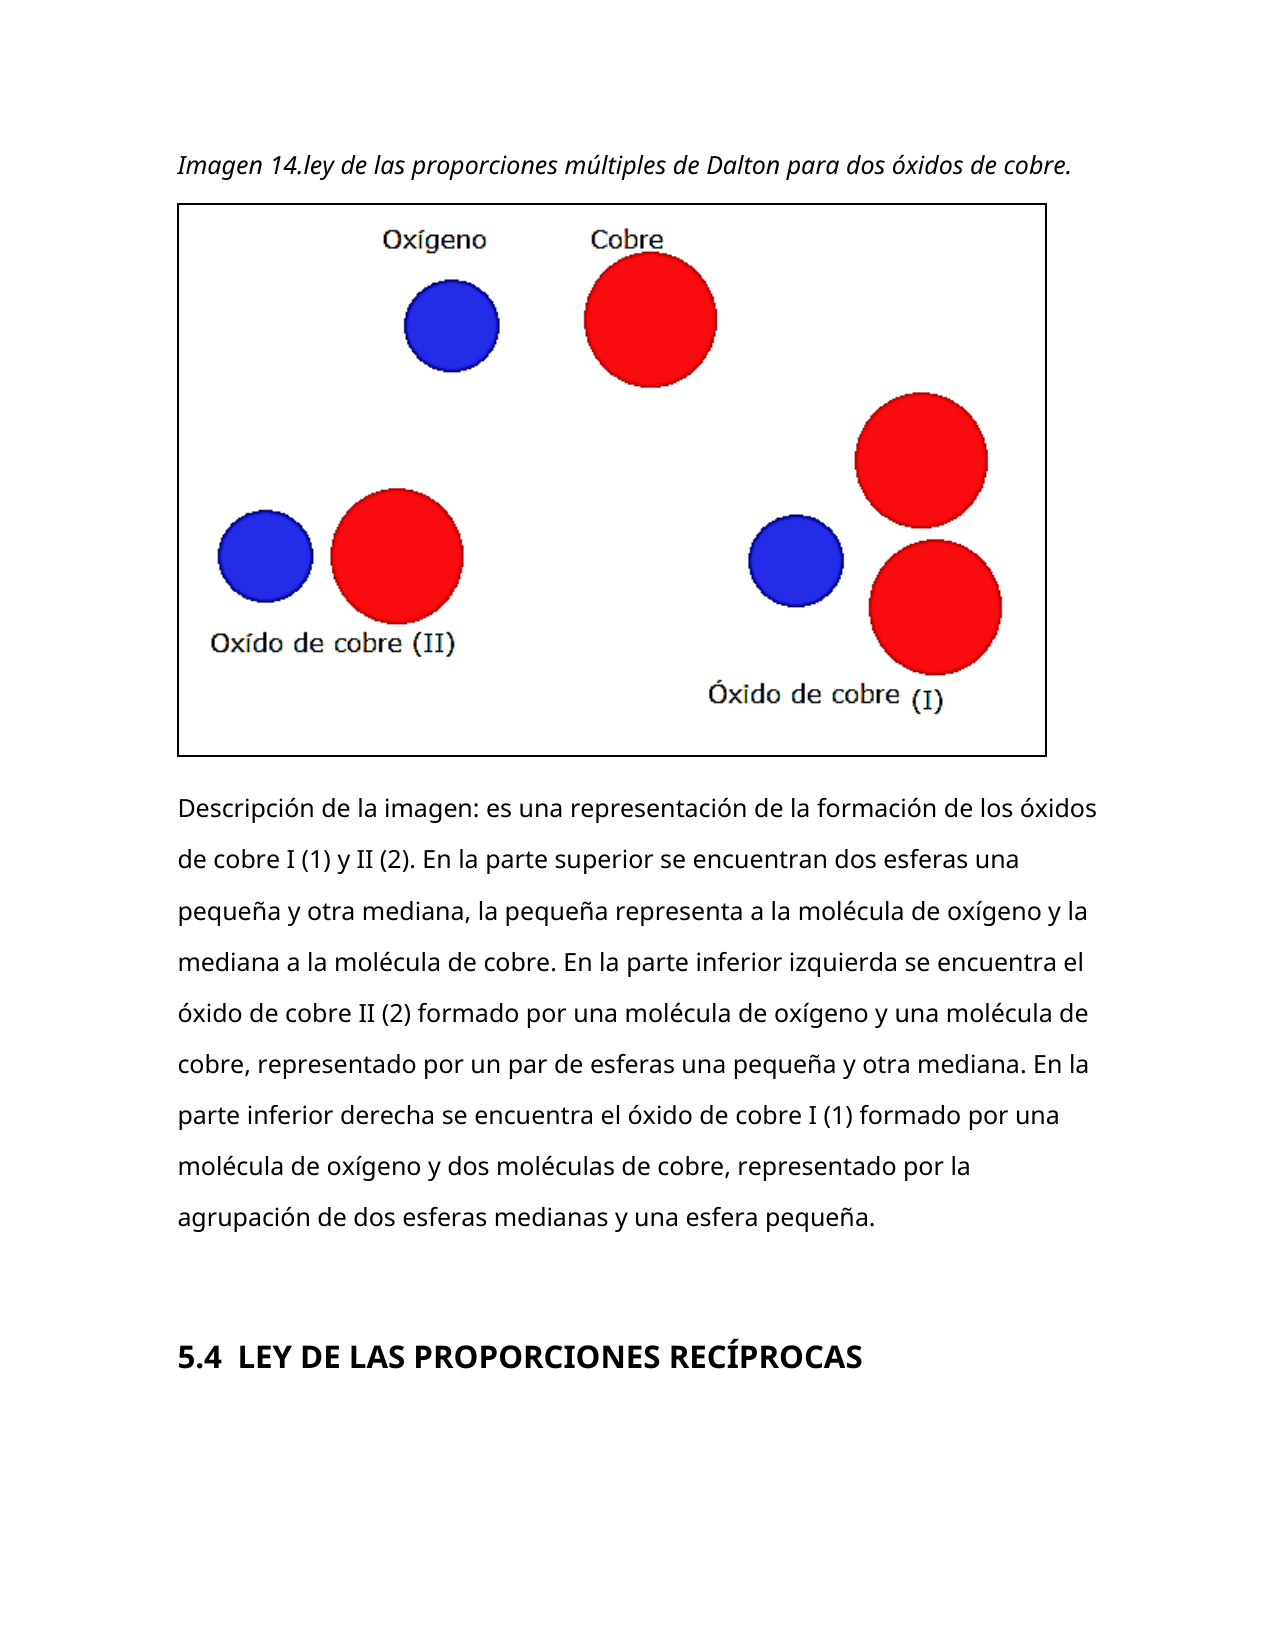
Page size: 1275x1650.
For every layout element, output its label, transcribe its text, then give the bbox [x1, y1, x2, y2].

subtitle Ley de las proporciones recíprocas [177, 1335, 1098, 1377]
text Descripción de la imagen: es una representación de la formación de los óxidos de cobre I (1) y II (2). En la parte superior se encuentran dos esferas una pequeña y otra mediana, la pequeña representa a la molécula de oxígeno y la mediana a la molécula de cobre. En la parte inferior izquierda se encuentra el óxido de cobre II (2) formado por una molécula de oxígeno y una molécula de cobre, representado por un par de esferas una pequeña y otra mediana. En la parte inferior derecha se encuentra el óxido de cobre I (1) formado por una molécula de oxígeno y dos moléculas de cobre, representado por la agrupación de dos esferas medianas y una esfera pequeña. [177, 791, 1098, 1233]
text Imagen 14.ley de las proporciones múltiples de Dalton para dos óxidos de cobre. [177, 148, 1098, 182]
picture [179, 205, 1045, 755]
